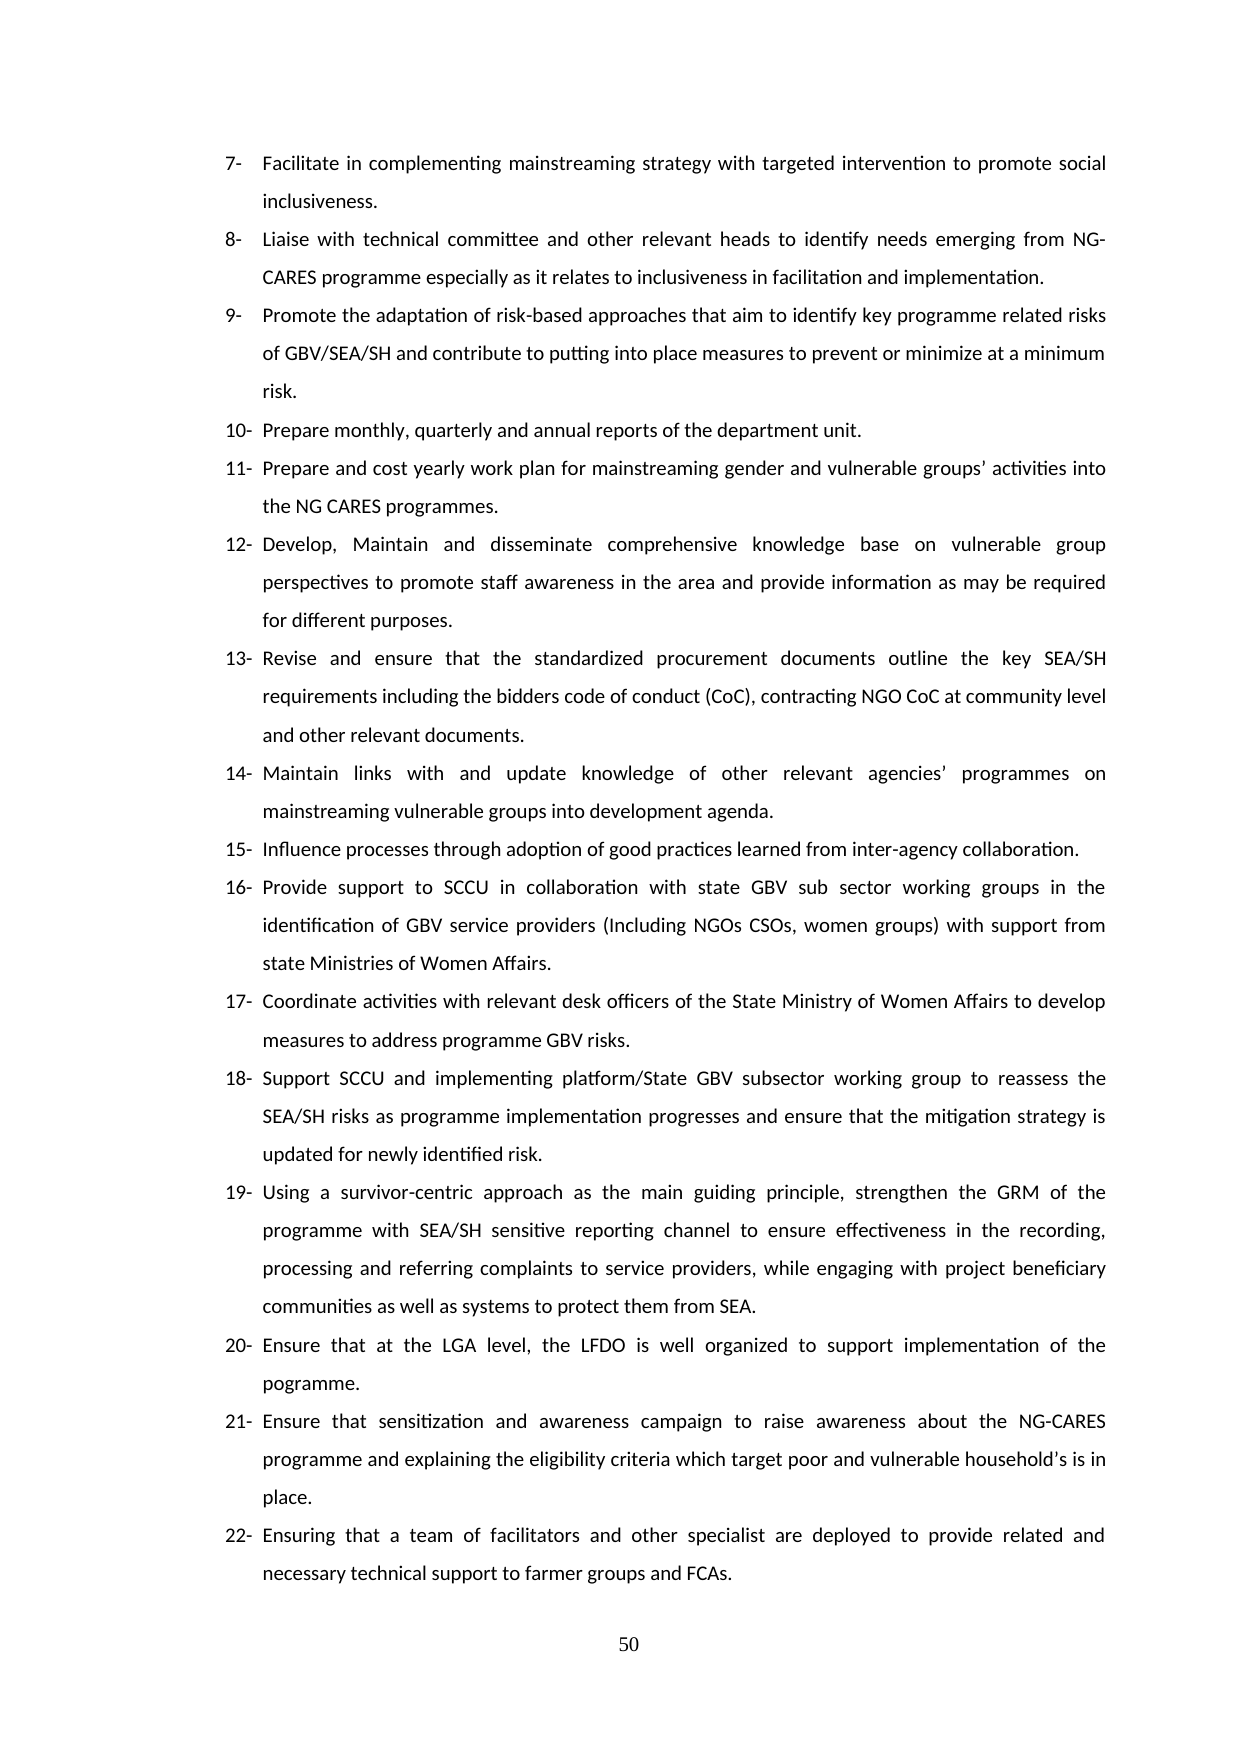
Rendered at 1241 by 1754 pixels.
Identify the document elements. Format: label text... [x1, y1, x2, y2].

list Coordinate activities with relevant desk officers of the State Ministry of Women Affairs to develop measures to address programme GBV risks. [225, 989, 1107, 1052]
list Ensuring that a team of facilitators and other specialist are deployed to provide related and necessary technical support to farmer groups and FCAs. [225, 1522, 1107, 1586]
list Ensure that at the LGA level, the LFDO is well organized to support implementation of the pogramme. [225, 1332, 1107, 1395]
list Ensure that sensitization and awareness campaign to raise awareness about the NG-CARES programme and explaining the eligibility criteria which target poor and vulnerable household’s is in place. [225, 1408, 1107, 1510]
list Influence processes through adoption of good practices learned from inter-agency collaboration. [225, 836, 1107, 862]
list Promote the adaptation of risk-based approaches that aim to identify key programme related risks of GBV/SEA/SH and contribute to putting into place measures to prevent or minimize at a minimum risk. [225, 302, 1107, 404]
list Provide support to SCCU in collaboration with state GBV sub sector working groups in the identification of GBV service providers (Including NGOs CSOs, women groups) with support from state Ministries of Women Affairs. [225, 874, 1107, 976]
list Revise and ensure that the standardized procurement documents outline the key SEA/SH requirements including the bidders code of conduct (CoC), contracting NGO CoC at community level and other relevant documents. [225, 646, 1107, 747]
list Liaise with technical committee and other relevant heads to identify needs emerging from NG-CARES programme especially as it relates to inclusiveness in facilitation and implementation. [225, 226, 1107, 290]
list Support SCCU and implementing platform/State GBV subsector working group to reassess the SEA/SH risks as programme implementation progresses and ensure that the mitigation strategy is updated for newly identified risk. [225, 1065, 1107, 1167]
list Facilitate in complementing mainstreaming strategy with targeted intervention to promote social inclusiveness. [225, 150, 1107, 213]
list Prepare monthly, quarterly and annual reports of the department unit. [225, 417, 1107, 442]
list Maintain links with and update knowledge of other relevant agencies’ programmes on mainstreaming vulnerable groups into development agenda. [225, 760, 1107, 823]
list Develop, Maintain and disseminate comprehensive knowledge base on vulnerable group perspectives to promote staff awareness in the area and provide information as may be required for different purposes. [225, 531, 1107, 633]
list Using a survivor-centric approach as the main guiding principle, strengthen the GRM of the programme with SEA/SH sensitive reporting channel to ensure effectiveness in the recording, processing and referring complaints to service providers, while engaging with project beneficiary communities as well as systems to protect them from SEA. [225, 1179, 1107, 1319]
list Prepare and cost yearly work plan for mainstreaming gender and vulnerable groups’ activities into the NG CARES programmes. [225, 455, 1107, 518]
